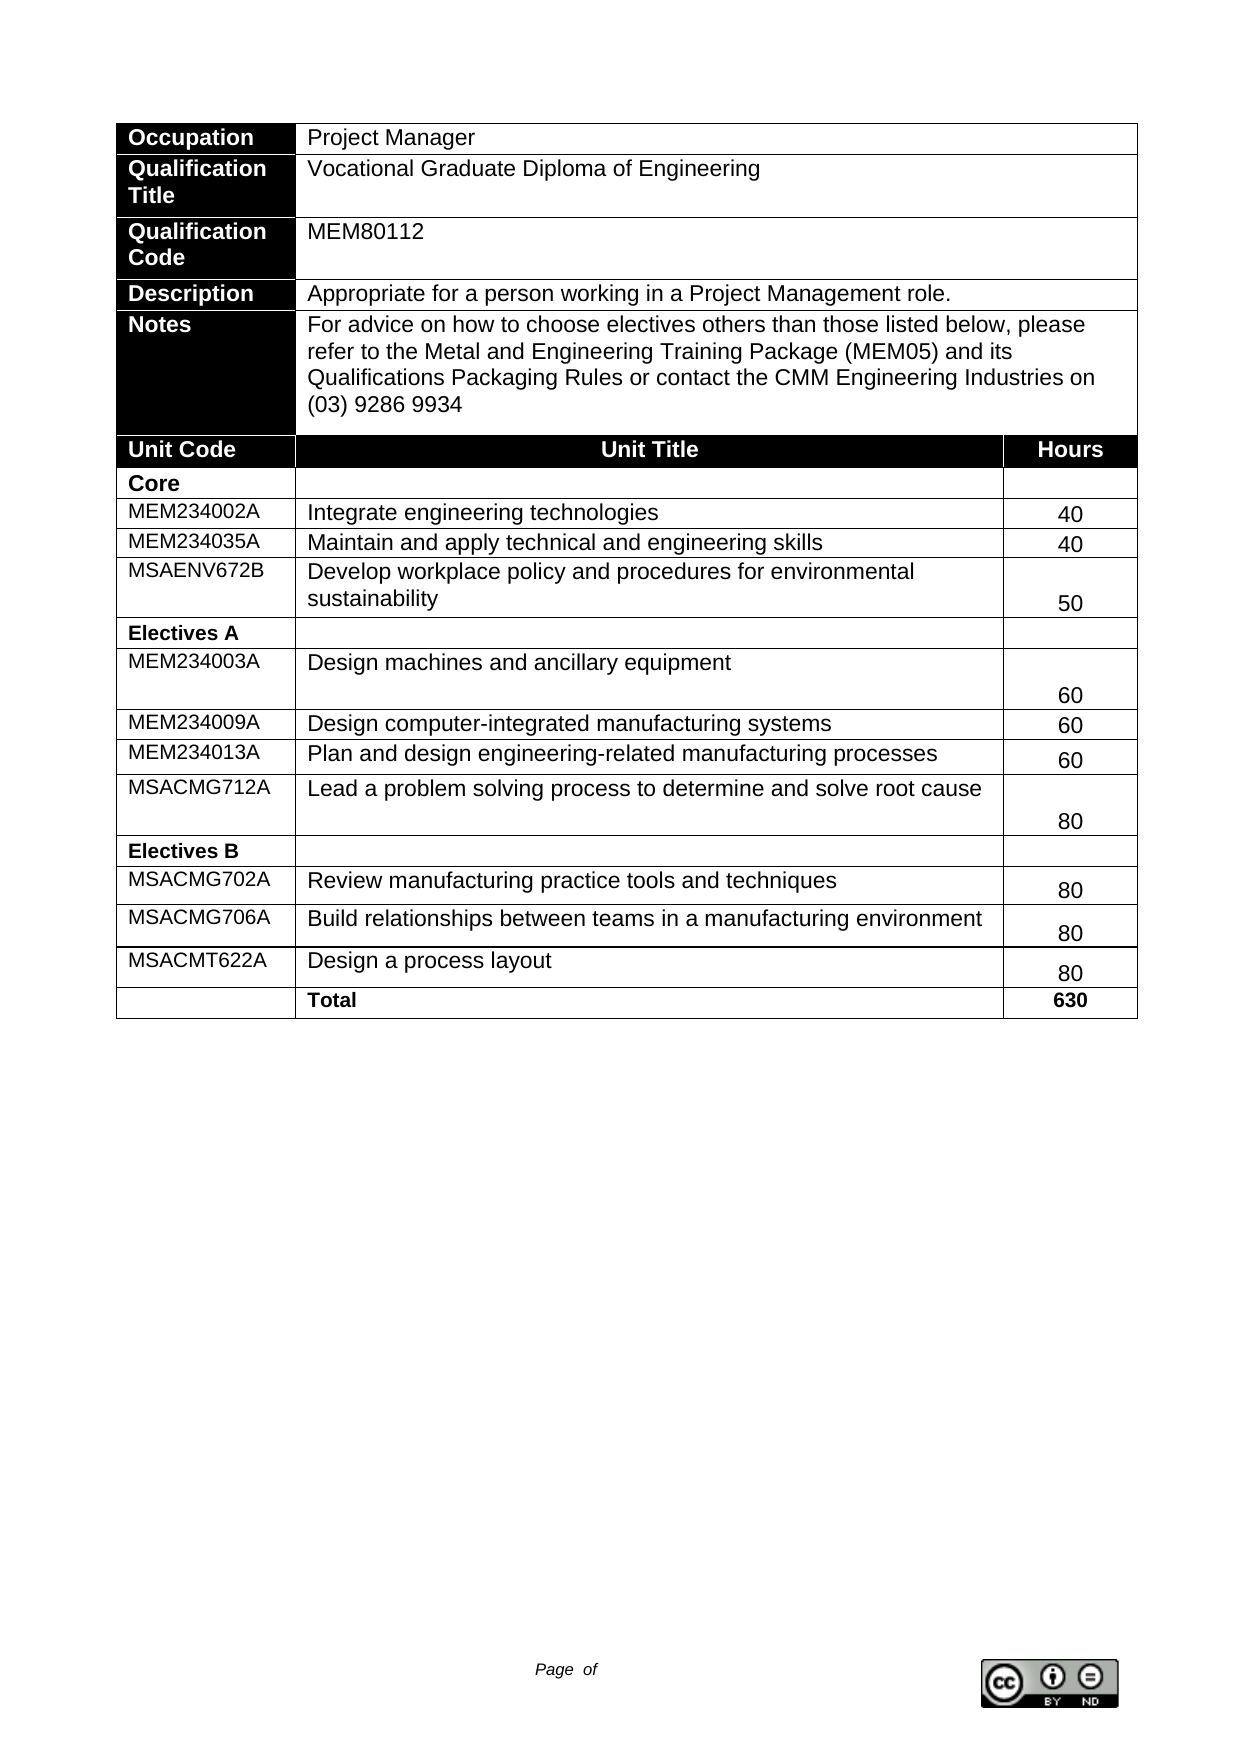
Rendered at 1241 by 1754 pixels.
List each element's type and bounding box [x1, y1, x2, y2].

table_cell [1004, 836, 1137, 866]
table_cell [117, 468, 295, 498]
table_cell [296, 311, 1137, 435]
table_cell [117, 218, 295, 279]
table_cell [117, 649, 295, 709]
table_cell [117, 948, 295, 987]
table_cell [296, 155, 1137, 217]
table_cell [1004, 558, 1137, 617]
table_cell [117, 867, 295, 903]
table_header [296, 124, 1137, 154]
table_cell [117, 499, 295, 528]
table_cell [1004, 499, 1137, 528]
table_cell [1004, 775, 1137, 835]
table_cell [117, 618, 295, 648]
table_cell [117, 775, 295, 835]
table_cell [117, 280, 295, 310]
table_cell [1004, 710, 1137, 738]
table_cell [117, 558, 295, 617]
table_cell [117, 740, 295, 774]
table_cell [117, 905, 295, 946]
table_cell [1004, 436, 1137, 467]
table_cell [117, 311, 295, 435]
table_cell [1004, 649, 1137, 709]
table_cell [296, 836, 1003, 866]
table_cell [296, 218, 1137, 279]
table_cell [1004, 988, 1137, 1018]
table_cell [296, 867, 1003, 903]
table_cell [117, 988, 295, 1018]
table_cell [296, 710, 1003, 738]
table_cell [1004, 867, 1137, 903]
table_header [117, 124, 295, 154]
picture [981, 1659, 1119, 1706]
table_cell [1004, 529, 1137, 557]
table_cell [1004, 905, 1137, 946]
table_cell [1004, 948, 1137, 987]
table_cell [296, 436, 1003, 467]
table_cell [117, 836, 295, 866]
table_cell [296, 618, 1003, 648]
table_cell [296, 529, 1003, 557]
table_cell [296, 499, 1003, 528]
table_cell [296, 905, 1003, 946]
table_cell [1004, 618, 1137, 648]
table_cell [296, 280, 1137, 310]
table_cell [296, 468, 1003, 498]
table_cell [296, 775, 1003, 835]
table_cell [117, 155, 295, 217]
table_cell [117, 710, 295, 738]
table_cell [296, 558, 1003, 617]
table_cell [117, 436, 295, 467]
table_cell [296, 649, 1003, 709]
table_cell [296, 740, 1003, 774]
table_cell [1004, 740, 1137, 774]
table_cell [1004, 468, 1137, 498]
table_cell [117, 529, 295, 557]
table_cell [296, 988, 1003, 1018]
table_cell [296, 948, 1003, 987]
